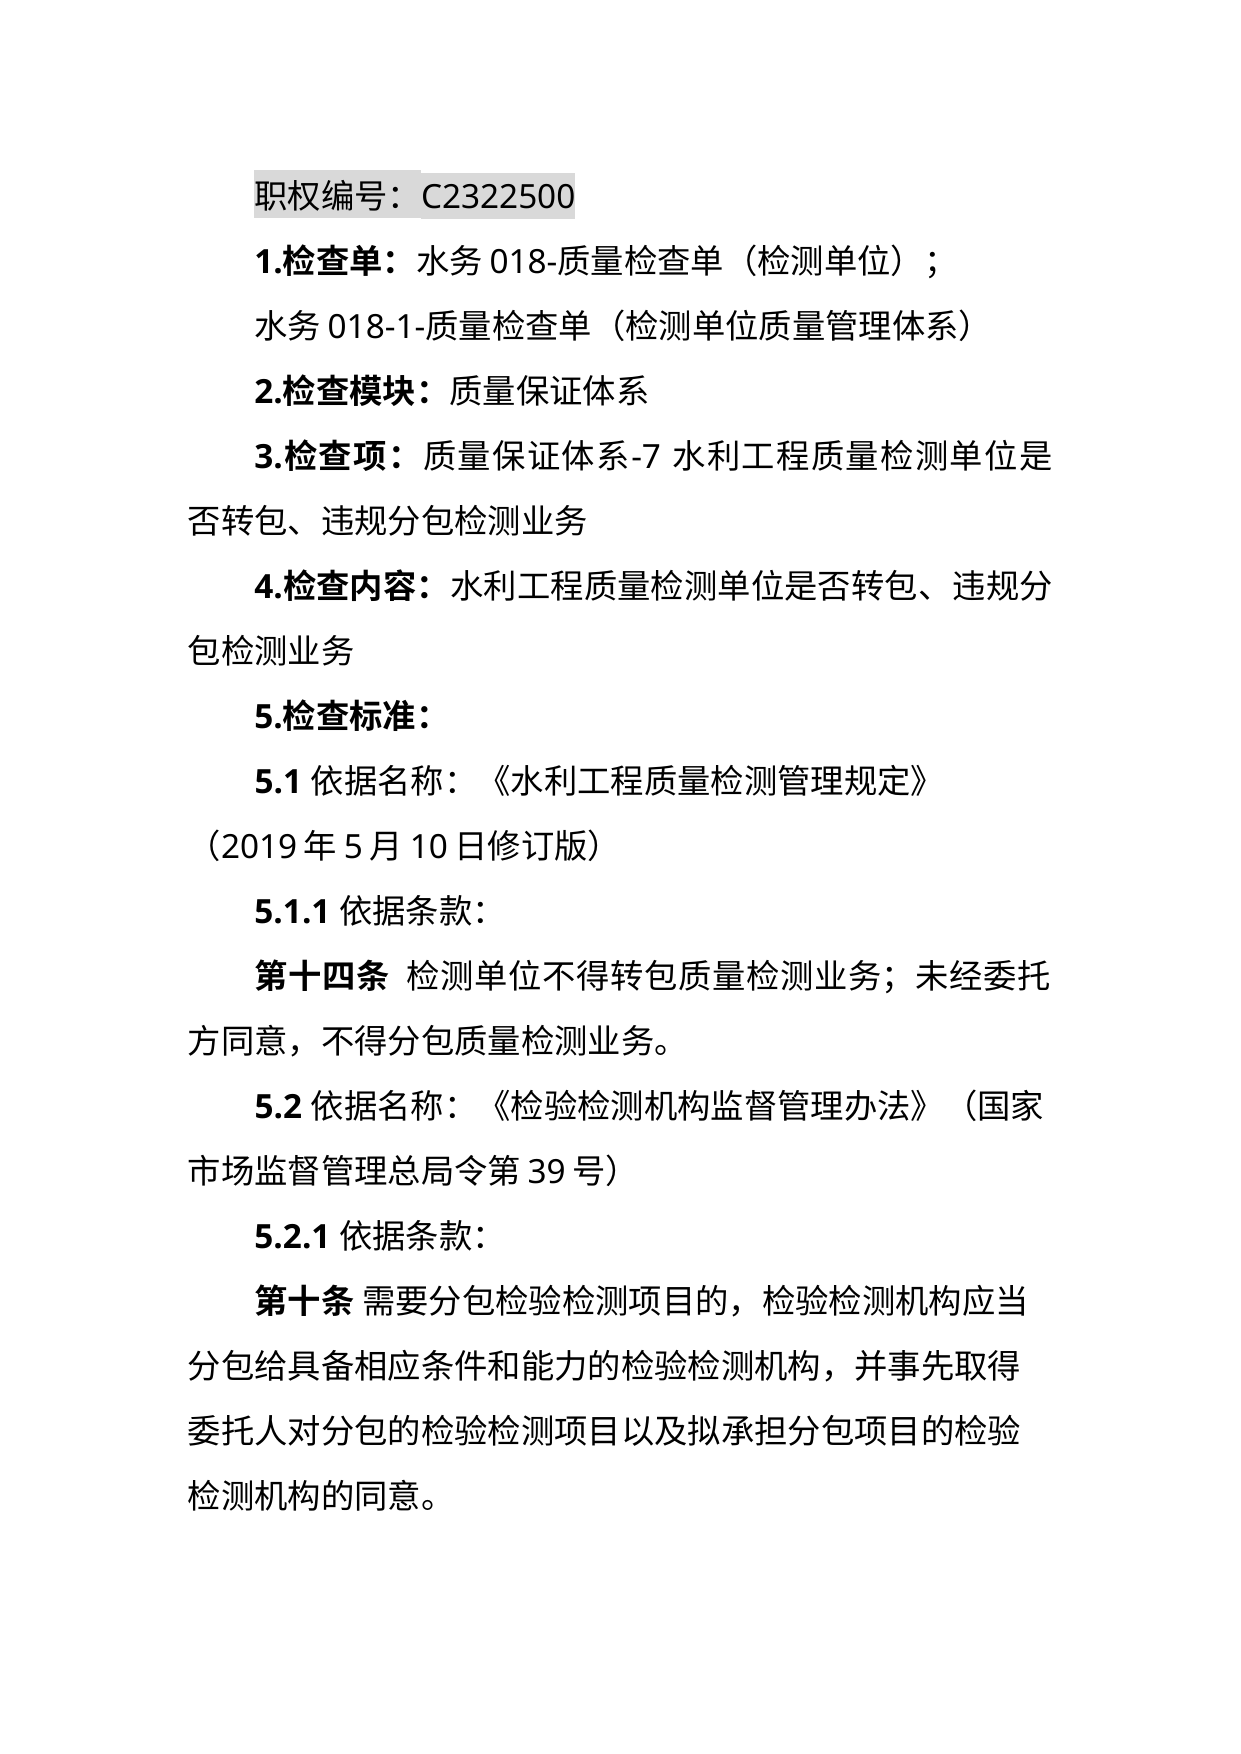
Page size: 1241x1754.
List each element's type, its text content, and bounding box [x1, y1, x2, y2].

text 5.检查标准： [187, 682, 1053, 747]
text 3.检查项：质量保证体系-7 水利工程质量检测单位是否转包、违规分包检测业务 [187, 422, 1053, 552]
text 职权编号：C2322500 [187, 162, 1053, 227]
text 5.1.1 依据条款： [187, 877, 1053, 942]
text 4.检查内容：水利工程质量检测单位是否转包、违规分包检测业务 [187, 552, 1053, 682]
text 5.2.1 依据条款： [187, 1202, 1053, 1267]
text 第十条 需要分包检验检测项目的，检验检测机构应当分包给具备相应条件和能力的检验检测机构，并事先取得委托人对分包的检验检测项目以及拟承担分包项目的检验检测机构的同意。 [187, 1267, 1053, 1527]
text 2.检查模块：质量保证体系 [187, 357, 1053, 422]
text 1.检查单：水务018-质量检查单（检测单位）； [187, 227, 1053, 292]
text 5.1 依据名称：《水利工程质量检测管理规定》（2019年5月10日修订版） [187, 747, 1053, 877]
text 水务018-1-质量检查单（检测单位质量管理体系） [187, 292, 1053, 357]
text 5.2 依据名称：《检验检测机构监督管理办法》（国家市场监督管理总局令第39号） [187, 1072, 1053, 1202]
text 第十四条 检测单位不得转包质量检测业务；未经委托方同意，不得分包质量检测业务。 [187, 942, 1053, 1072]
